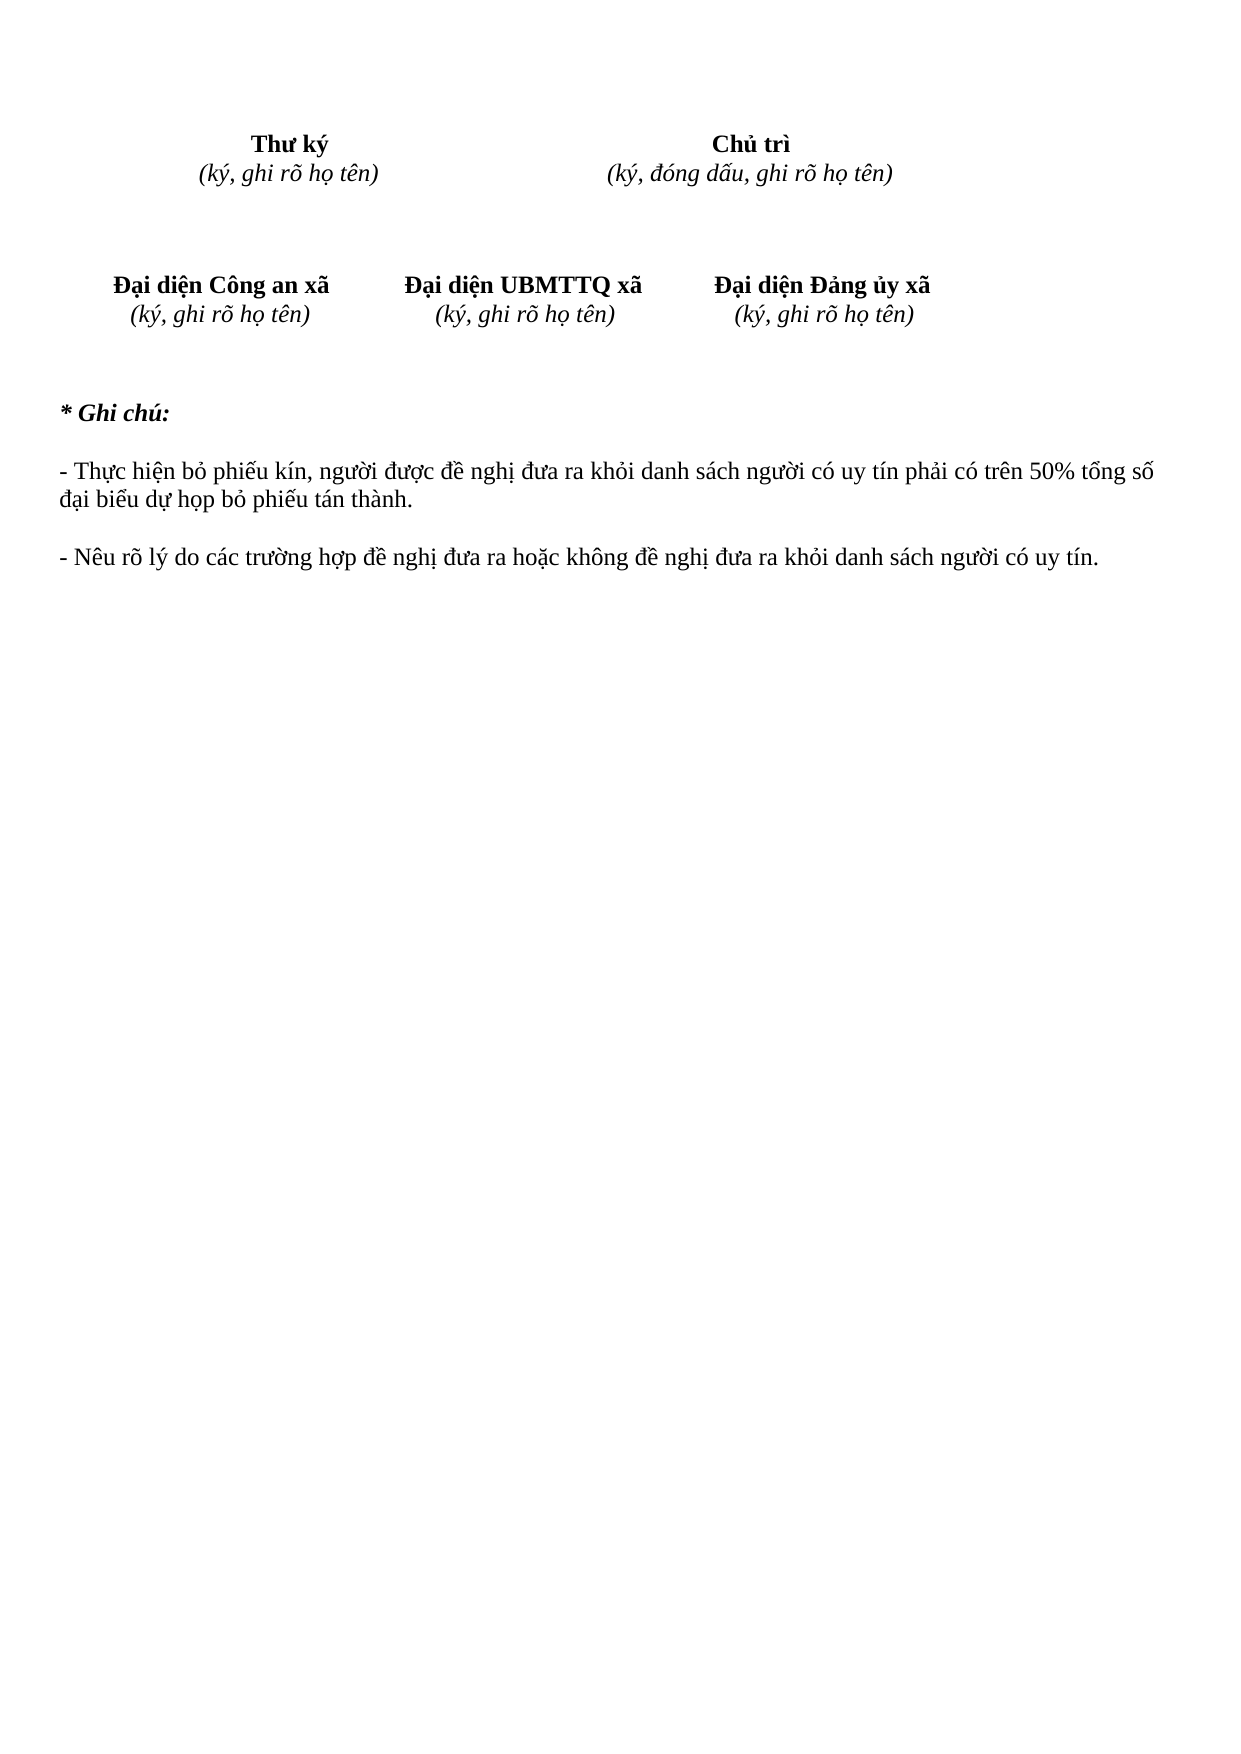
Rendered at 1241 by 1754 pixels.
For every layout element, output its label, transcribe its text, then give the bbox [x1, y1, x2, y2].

table_header Đại diện Đảng ủy xã (ký, ghi rõ họ tên) [669, 258, 982, 327]
table_header Đại diện Công an xã (ký, ghi rõ họ tên) [59, 258, 383, 327]
table_header Thư ký (ký, ghi rõ họ tên) [59, 117, 520, 187]
text * Ghi chú: [59, 398, 1181, 427]
table_header Đại diện UBMTTQ xã (ký, ghi rõ họ tên) [383, 258, 669, 327]
text - Thực hiện bỏ phiếu kín, người được đề nghị đưa ra khỏi danh sách người có uy tín phải có trên 50% tổng số đại biểu dự họp bỏ phiếu tán thành. [59, 456, 1181, 513]
text - Nêu rõ lý do các trường hợp đề nghị đưa ra hoặc không đề nghị đưa ra khỏi danh sách người có uy tín. [59, 542, 1181, 571]
table_header Chủ trì (ký, đóng dấu, ghi rõ họ tên) [520, 117, 982, 187]
